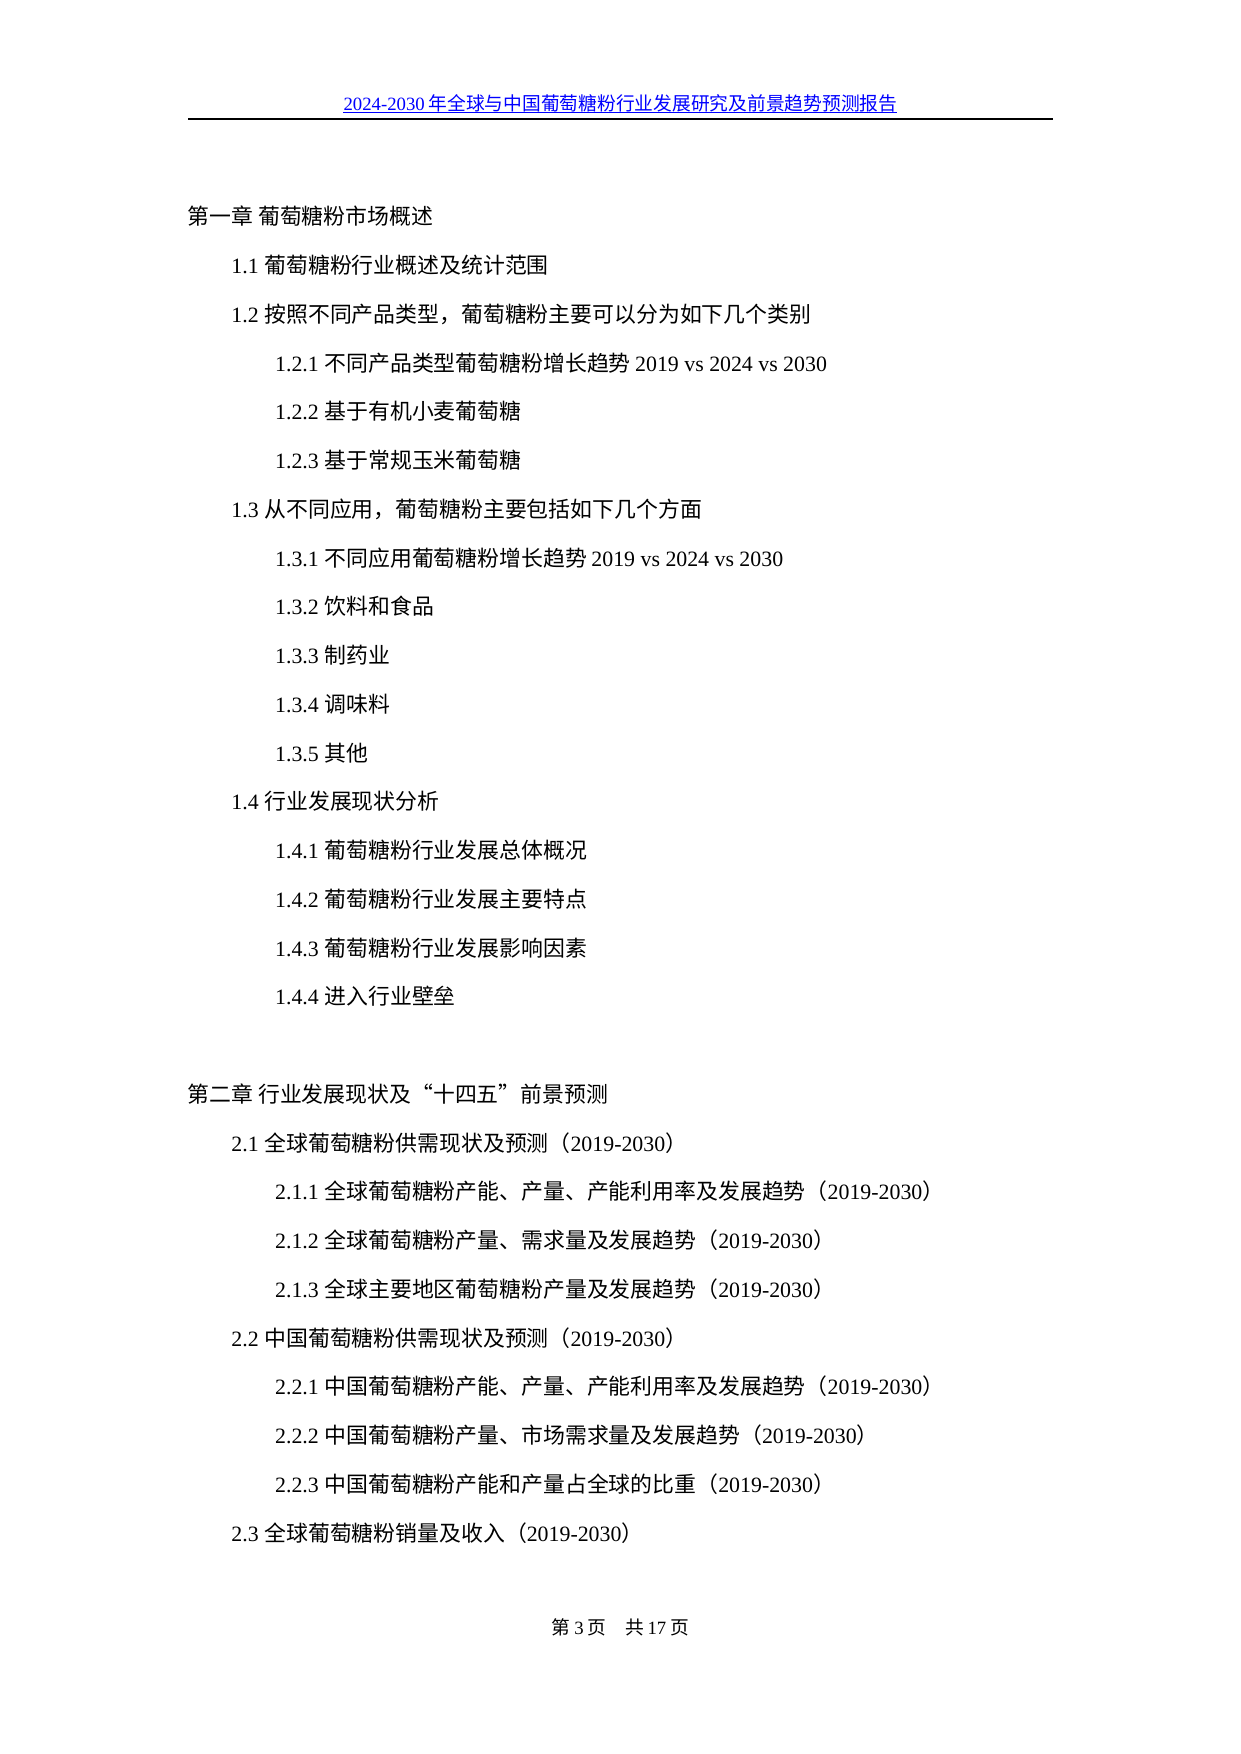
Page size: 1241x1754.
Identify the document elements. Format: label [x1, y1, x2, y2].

text [187, 150, 1053, 1548]
